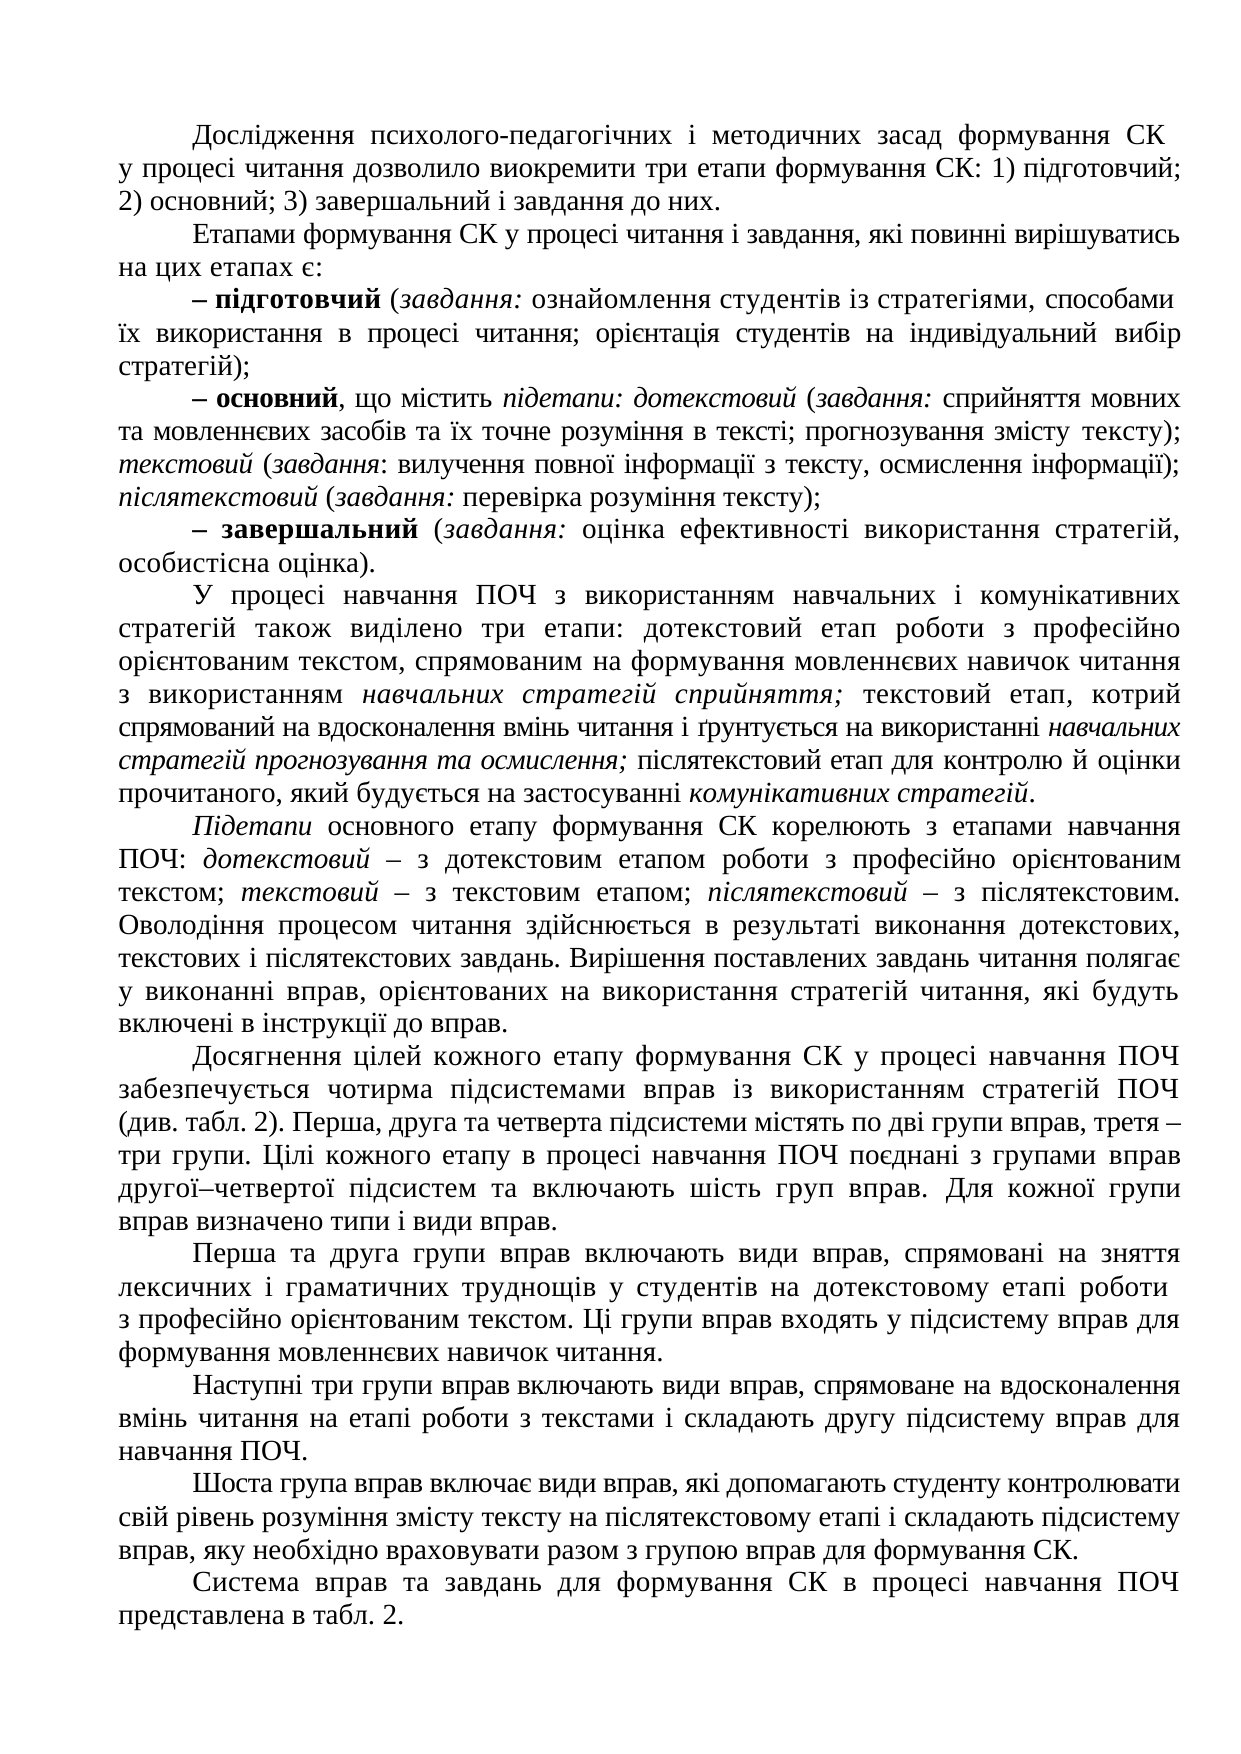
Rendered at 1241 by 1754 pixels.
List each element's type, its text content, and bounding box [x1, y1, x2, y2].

text – основний, що містить підетапи: дотекстовий (завдання: сприйняття мовних та мовленнєвих засобів та їх точне розуміння в тексті; прогнозування змісту тексту); текстовий (завдання: вилучення повної інформації з тексту, осмислення інформації); післятекстовий (завдання: перевірка розуміння тексту); [118, 381, 1181, 513]
text – завершальний (завдання: оцінка ефективності використання стратегій, особистісна оцінка). [118, 513, 1181, 578]
text – підготовчий (завдання: ознайомлення студентів із стратегіями, способами їх використання в процесі читання; орієнтація студентів на індивідуальний вибір стратегій); [118, 282, 1181, 381]
text Шоста група вправ включає види вправ, які допомагають студенту контролювати свій рівень розуміння змісту тексту на післятекстовому етапі і складають підсистему вправ, яку необхідно враховувати разом з групою вправ для формування СК. [118, 1467, 1181, 1565]
text Система вправ та завдань для формування СК в процесі навчання ПОЧ представлена в табл. 2. [118, 1565, 1181, 1631]
text Підетапи основного етапу формування СК корелюють з етапами навчання ПОЧ: дотекстовий – з дотекстовим етапом роботи з професійно орієнтованим текстом; текстовий – з текстовим етапом; післятекстовий – з післятекстовим. Оволодіння процесом читання здійснюється в результаті виконання дотекстових, текстових і післятекстових завдань. Вирішення поставлених завдань читання полягає у виконанні вправ, орієнтованих на використання стратегій читання, які будуть включені в інструкції до вправ. [118, 809, 1181, 1039]
text Етапами формування СК у процесі читання і завдання, які повинні вирішуватись на цих етапах є: [118, 217, 1181, 282]
text Наступні три групи вправ включають види вправ, спрямоване на вдосконалення вмінь читання на етапі роботи з текстами і складають другу підсистему вправ для навчання ПОЧ. [118, 1368, 1181, 1467]
text Досягнення цілей кожного етапу формування СК у процесі навчання ПОЧ забезпечується чотирма підсистемами вправ із використанням стратегій ПОЧ (див. табл. 2). Перша, друга та четверта підсистеми містять по дві групи вправ, третя – три групи. Цілі кожного етапу в процесі навчання ПОЧ поєднані з групами вправ другої–четвертої підсистем та включають шість груп вправ. Для кожної групи вправ визначено типи і види вправ. [118, 1039, 1181, 1236]
text У процесі навчання ПОЧ з використанням навчальних і комунікативних стратегій також виділено три етапи: дотекстовий етап роботи з професійно орієнтованим текстом, спрямованим на формування мовленнєвих навичок читання з використанням навчальних стратегій сприйняття; текстовий етап, котрий спрямований на вдосконалення вмінь читання і ґрунтується на використанні навчальних стратегій прогнозування та осмислення; післятекстовий етап для контролю й оцінки прочитаного, який будується на застосуванні комунікативних стратегій. [118, 578, 1181, 809]
text Дослідження психолого-педагогічних і методичних засад формування СК у процесі читання дозволило виокремити три етапи формування СК: 1) підготовчий; 2) основний; 3) завершальний і завдання до них. [118, 118, 1181, 217]
text Перша та друга групи вправ включають види вправ, спрямовані на зняття лексичних і граматичних труднощів у студентів на дотекстовому етапі роботи з професійно орієнтованим текстом. Ці групи вправ входять у підсистему вправ для формування мовленнєвих навичок читання. [118, 1236, 1181, 1368]
